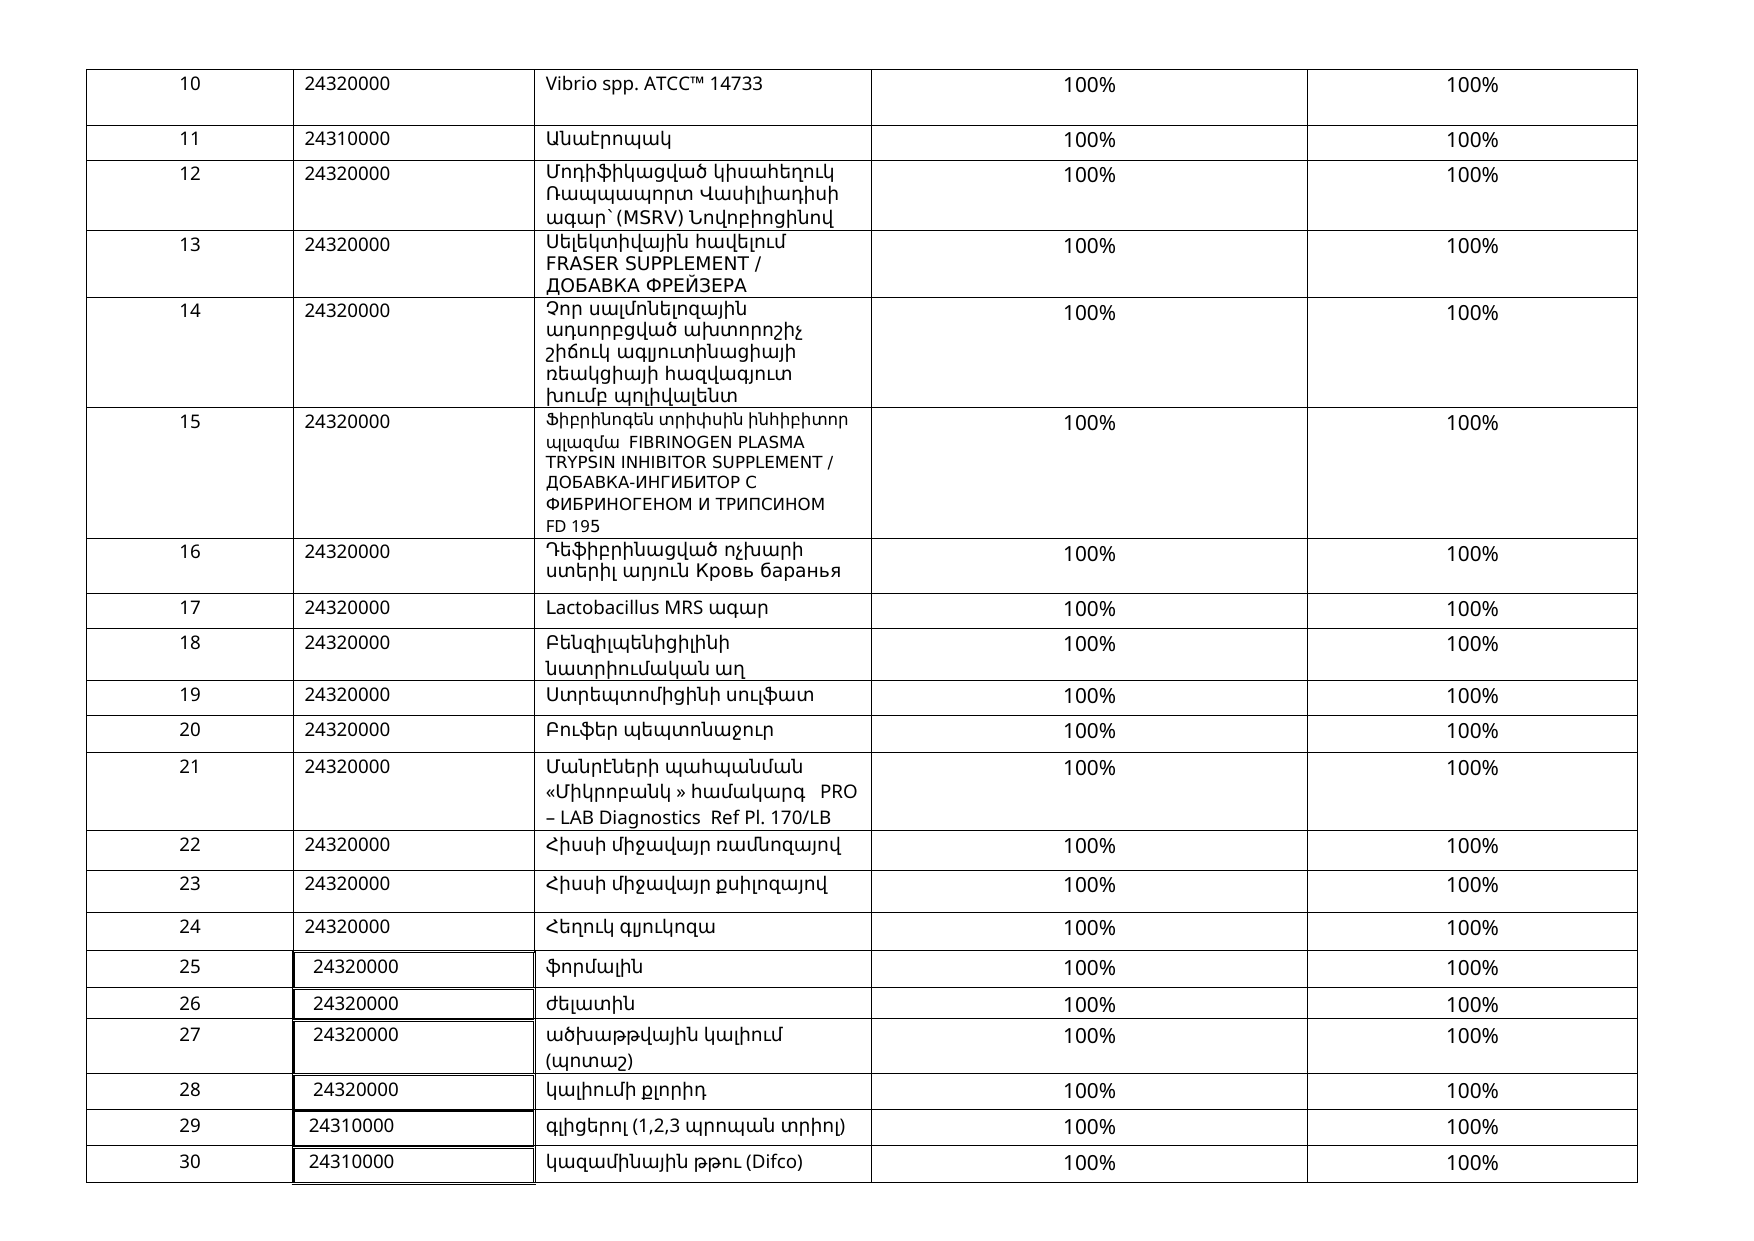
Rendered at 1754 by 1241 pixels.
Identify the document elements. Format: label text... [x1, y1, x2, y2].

table_cell Ֆիբրինոգեն տրիփսին ինհիբիտոր պլազմա FIBRINOGEN PLASMA TRYPSIN INHIBITOR SUPPLEMENT / ДОБАВКА-ИНГИБИТОР С ФИБРИНОГЕНОМ И ТРИПСИНОМ FD 195 [535, 408, 871, 538]
table_cell 24320000 [294, 594, 534, 628]
table_cell Բենզիլպենիցիլինի նատրիումական աղ [535, 629, 871, 680]
table_cell Բուֆեր պեպտոնաջուր [535, 716, 871, 752]
table_cell 100% [1308, 913, 1637, 950]
table_cell 28 [87, 1074, 292, 1109]
table_cell 24320000 [294, 716, 534, 752]
table_cell 24320000 [295, 1022, 533, 1073]
table_cell 100% [872, 298, 1307, 407]
table_cell 100% [872, 539, 1307, 593]
table_cell 30 [87, 1146, 292, 1182]
table_cell 11 [87, 126, 293, 159]
table_cell 100% [1308, 539, 1637, 593]
table_cell 16 [87, 539, 293, 593]
table_cell 24310000 [295, 1112, 533, 1145]
table_cell 24 [87, 913, 293, 950]
table_cell 100% [872, 408, 1307, 538]
table_cell 17 [87, 594, 293, 628]
table_cell կալիումի քլորիդ [536, 1074, 871, 1109]
table_cell 14 [87, 298, 293, 407]
table_cell 10 [87, 70, 293, 124]
table_cell 24320000 [294, 298, 534, 407]
table_cell 15 [87, 408, 293, 538]
table_cell 24320000 [294, 831, 534, 869]
table_cell 100% [872, 871, 1307, 912]
table_cell 100% [872, 1110, 1307, 1145]
table_cell 13 [87, 231, 293, 297]
table_cell 24320000 [295, 953, 533, 987]
table_cell ածխաթթվային կալիում (պոտաշ) [536, 1019, 871, 1073]
table_cell 25 [87, 951, 292, 987]
table_cell Դեֆիբրինացված ոչխարի ստերիլ արյուն Кровь баранья [535, 539, 871, 593]
table_cell Մանրէների պահպանման «Միկրոբանկ » համակարգ PRO – LAB Diagnostics Ref Pl. 170/LB [535, 753, 871, 830]
table_cell 24320000 [294, 408, 534, 538]
table_cell 100% [872, 594, 1307, 628]
table_cell 100% [872, 1146, 1307, 1182]
table_cell 100% [1308, 161, 1637, 230]
table_cell 100% [1308, 681, 1637, 715]
table_cell Չոր սալմոնելոզային ադսորբցված ախտորոշիչ շիճուկ ագլյուտինացիայի ռեակցիայի հազվագյուտ խումբ պոլիվալենտ [535, 298, 871, 407]
table_cell 100% [872, 681, 1307, 715]
table_cell 100% [1308, 1074, 1637, 1109]
table_cell Ստրեպտոմիցինի սուլֆատ [535, 681, 871, 715]
table_cell Սելեկտիվային հավելում FRASER SUPPLEMENT / ДОБАВКА ФРЕЙЗЕРА [535, 231, 871, 297]
table_cell 100% [1308, 951, 1637, 987]
table_cell կազամինային թթու (Difco) [536, 1146, 871, 1182]
table_cell 100% [1308, 831, 1637, 869]
table_cell Vibrio spp. ATCC™ 14733 [535, 70, 871, 124]
table_cell 100% [872, 1019, 1307, 1073]
table_cell 24320000 [294, 70, 534, 124]
table_cell 100% [872, 70, 1307, 124]
table_cell 24320000 [294, 871, 534, 912]
table_cell 100% [872, 1074, 1307, 1109]
table_cell Հիսսի միջավայր քսիլոզայով [535, 871, 871, 912]
table_cell 19 [87, 681, 293, 715]
table_cell 100% [1308, 1146, 1637, 1182]
table_cell 24320000 [294, 753, 534, 830]
table_cell 21 [87, 753, 293, 830]
table_cell 100% [1308, 594, 1637, 628]
table_cell Մոդիֆիկացված կիսահեղուկ Ռապպապորտ Վասիլիադիսի ագար`(MSRV) Նովոբիոցինով [535, 161, 871, 230]
table_cell 100% [1308, 231, 1637, 297]
table_cell Հիսսի միջավայր ռամնոզայով [535, 831, 871, 869]
table_cell 24320000 [294, 913, 534, 950]
table_cell ժելատին [536, 988, 871, 1018]
table_cell 100% [1308, 1110, 1637, 1145]
table_cell 24310000 [295, 1149, 533, 1182]
table_cell 24320000 [294, 681, 534, 715]
table_cell 24320000 [295, 990, 533, 1018]
table_cell 100% [872, 231, 1307, 297]
table_cell 100% [872, 913, 1307, 950]
table_cell 100% [1308, 298, 1637, 407]
table_cell 100% [1308, 871, 1637, 912]
table_cell 100% [872, 988, 1307, 1018]
table_cell 100% [872, 831, 1307, 869]
table_cell 27 [87, 1019, 292, 1073]
table_cell 12 [87, 161, 293, 230]
table_cell 26 [87, 988, 292, 1018]
table_cell 100% [872, 753, 1307, 830]
table_cell 24320000 [295, 1076, 533, 1109]
table_cell 22 [87, 831, 293, 869]
table_cell 100% [872, 716, 1307, 752]
table_cell 100% [1308, 988, 1637, 1018]
table_cell 24320000 [294, 161, 534, 230]
table_cell Անաէրոպակ [535, 126, 871, 159]
table_cell 100% [872, 161, 1307, 230]
table_cell գլիցերոլ (1,2,3 պրոպան տրիոլ) [536, 1110, 871, 1145]
table_cell 24320000 [294, 629, 534, 680]
table_cell 100% [1308, 126, 1637, 159]
table_cell Լactobacillus MRS ագար [535, 594, 871, 628]
table_cell 24310000 [294, 126, 534, 159]
table_cell 100% [1308, 629, 1637, 680]
table_cell 100% [1308, 408, 1637, 538]
table_cell 24320000 [294, 539, 534, 593]
table_cell 18 [87, 629, 293, 680]
table_cell Հեղուկ գլյուկոզա [535, 913, 871, 950]
table_cell 24320000 [294, 231, 534, 297]
table_cell 23 [87, 871, 293, 912]
table_cell 29 [87, 1110, 292, 1145]
table_cell 100% [872, 951, 1307, 987]
table_cell 100% [1308, 753, 1637, 830]
table_cell 100% [1308, 1019, 1637, 1073]
table_cell ֆորմալին [536, 951, 871, 987]
table_cell 100% [1308, 716, 1637, 752]
table_cell 100% [872, 629, 1307, 680]
table_cell 100% [872, 126, 1307, 159]
table_cell 100% [1308, 70, 1637, 124]
table_cell 20 [87, 716, 293, 752]
